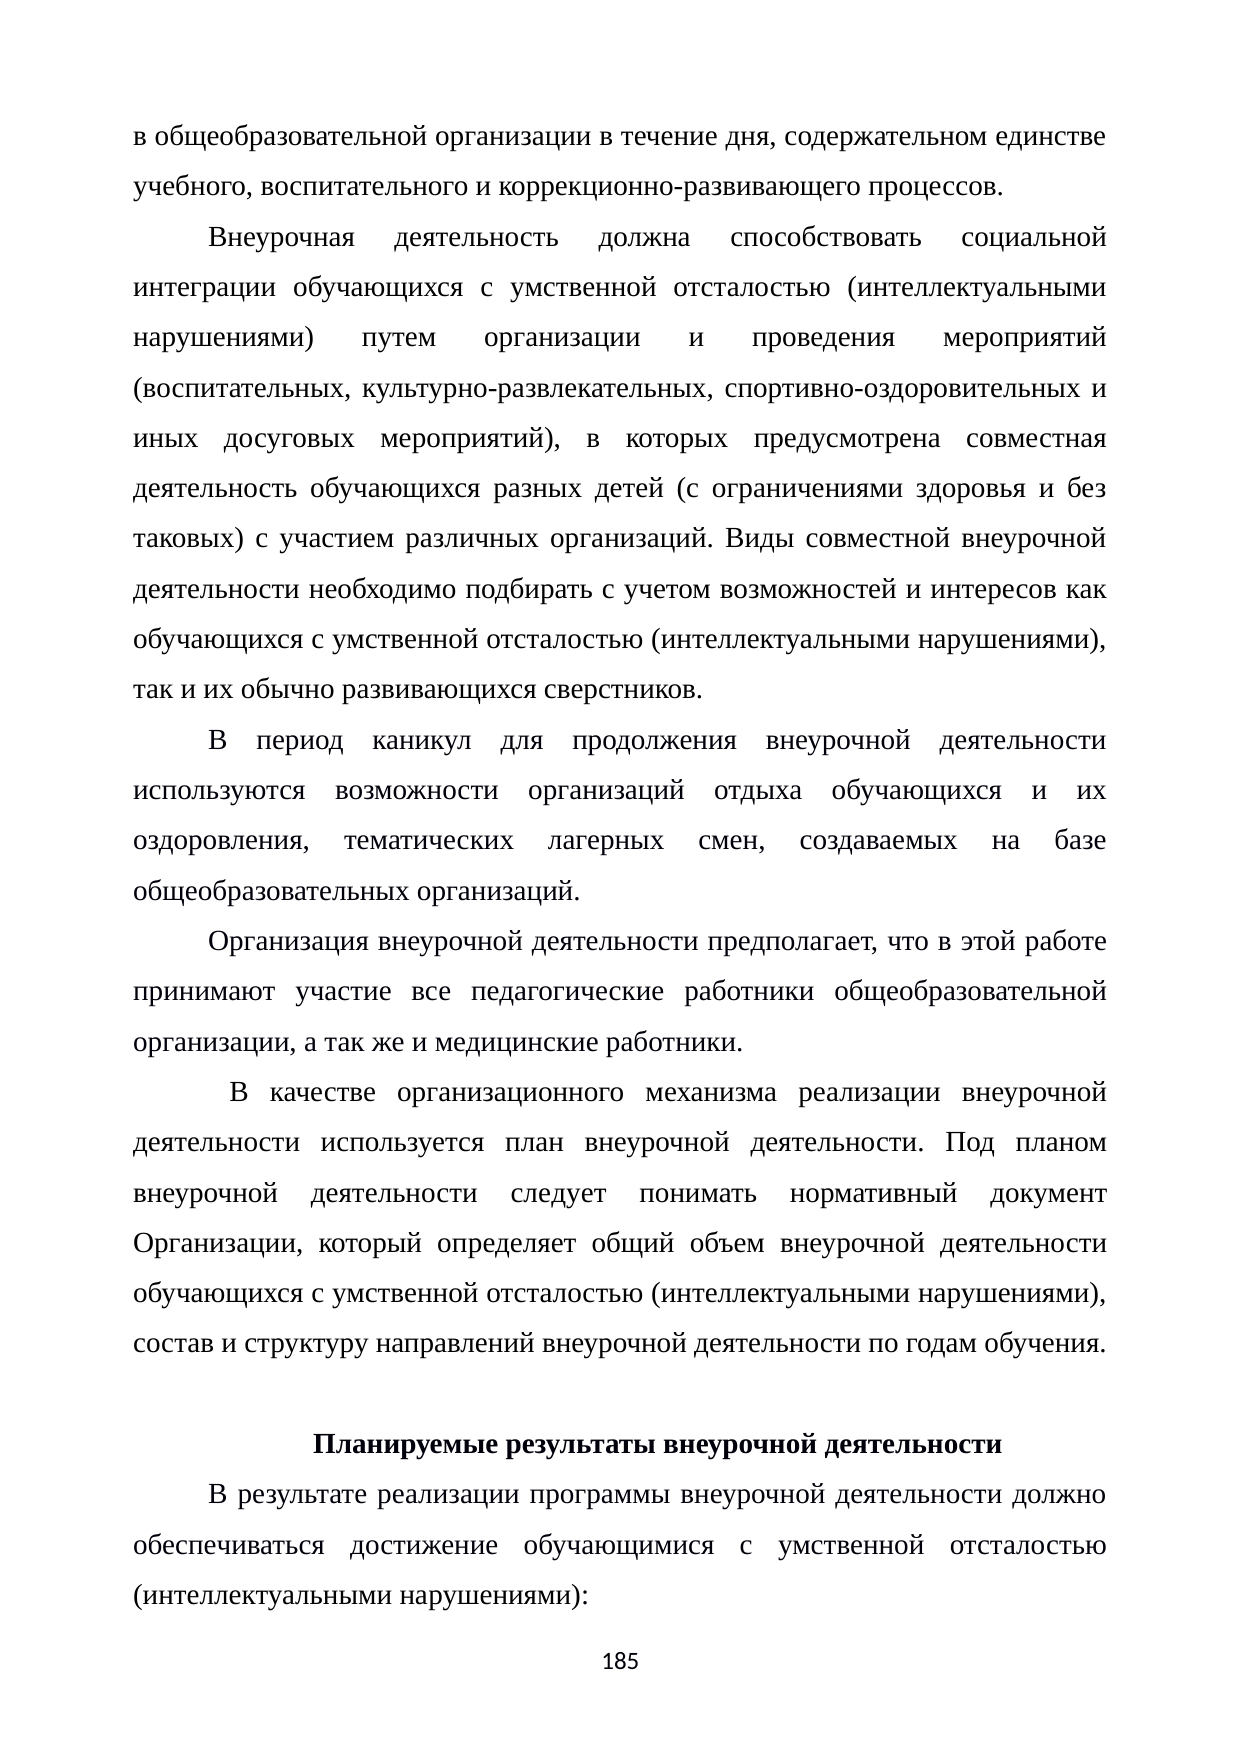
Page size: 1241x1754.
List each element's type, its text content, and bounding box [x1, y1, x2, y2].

text В период каникул для продолжения внеурочной деятельности используются возможности организаций отдыха обучающихся и их оздоровления, тематических лагерных смен, создаваемых на базе общеобразовательных организаций. [133, 722, 1107, 906]
text В результате реализации программы внеурочной деятельности должно обеспечиваться достижение обучающимися с умственной отсталостью (интеллектуальными нарушениями): [133, 1477, 1107, 1611]
text В качестве организационного механизма реализации внеурочной деятельности используется план внеурочной деятельности. Под планом внеурочной деятельности следует понимать нормативный документ Организации, который определяет общий объем внеурочной деятельности обучающихся с умственной отсталостью (интеллектуальными нарушениями), состав и структуру направлений внеурочной деятельности по годам обучения. [133, 1074, 1107, 1359]
text Планируемые результаты внеурочной деятельности [133, 1426, 1107, 1460]
text Организация внеурочной деятельности предполагает, что в этой работе принимают участие все педагогические работники общеобразовательной организации, а так же и медицинские работники. [133, 923, 1107, 1057]
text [133, 118, 1107, 202]
text Внеурочная деятельность должна способствовать социальной интеграции обучающихся с умственной отсталостью (интеллектуальными нарушениями) путем организации и проведения мероприятий (воспитательных, культурно-развлекательных, спортивно-оздоровительных и иных досуговых мероприятий), в которых предусмотрена совместная деятельность обучающихся разных детей (с ограничениями здоровья и без таковых) с участием различных организаций. Виды совместной внеурочной деятельности необходимо подбирать с учетом возможностей и интересов как обучающихся с умственной отсталостью (интеллектуальными нарушениями), так и их обычно развивающихся сверстников. [133, 219, 1107, 705]
